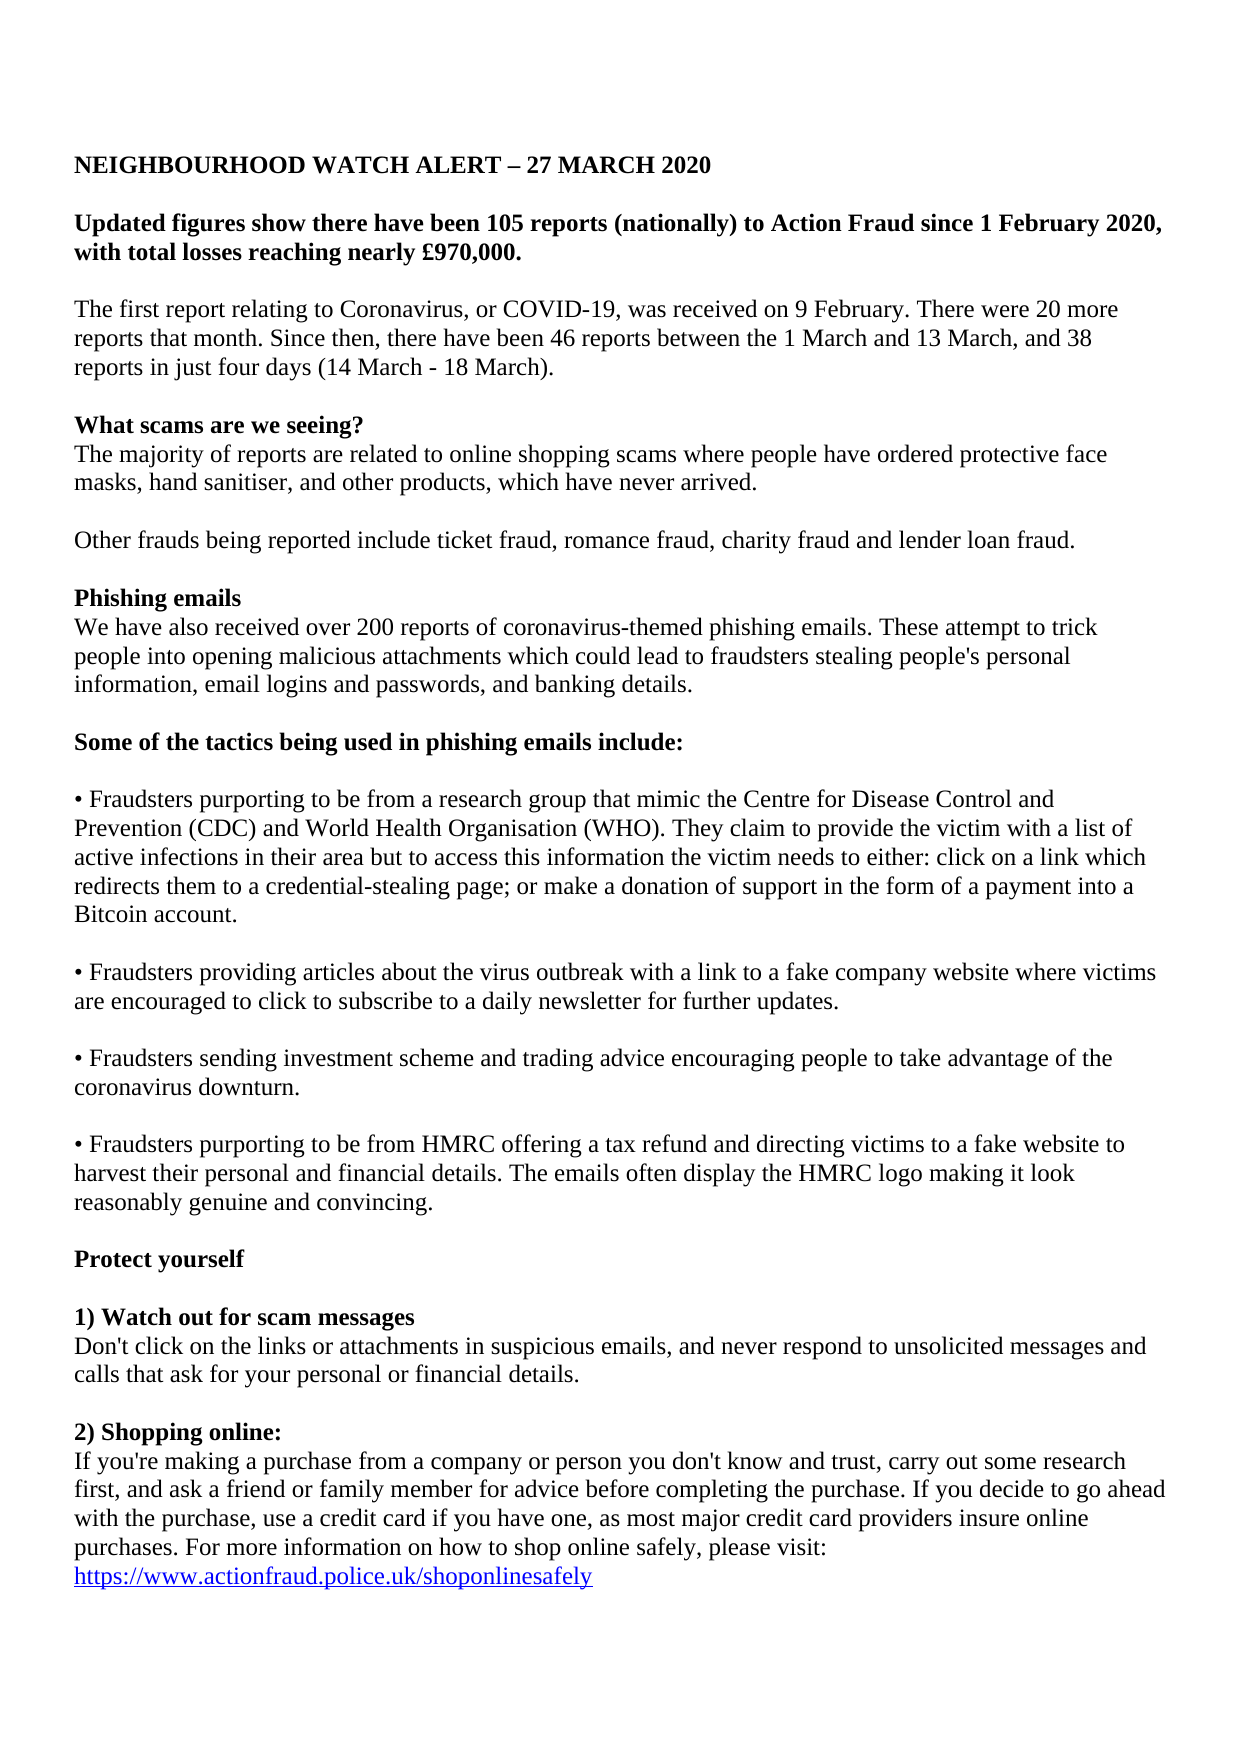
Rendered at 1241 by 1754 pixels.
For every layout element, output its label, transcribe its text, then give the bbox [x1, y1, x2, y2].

text NEIGHBOURHOOD WATCH ALERT – 27 MARCH 2020 [74, 150, 1167, 179]
text What scams are we seeing? The majority of reports are related to online shopping scams where people have ordered protective face masks, hand sanitiser, and other products, which have never arrived. [74, 410, 1167, 496]
text Updated figures show there have been 105 reports (nationally) to Action Fraud since 1 February 2020, with total losses reaching nearly £970,000. [74, 208, 1167, 265]
text Other frauds being reported include ticket fraud, romance fraud, charity fraud and lender loan fraud. [74, 525, 1167, 554]
text The first report relating to Coronavirus, or COVID-19, was received on 9 February. There were 20 more reports that month. Since then, there have been 46 reports between the 1 March and 13 March, and 38 reports in just four days (14 March - 18 March). [74, 294, 1167, 381]
text Phishing emails We have also received over 200 reports of coronavirus-themed phishing emails. These attempt to trick people into opening malicious attachments which could lead to fraudsters stealing people's personal information, email logins and passwords, and banking details. Some of the tactics being used in phishing emails include: • Fraudsters purporting to be from a research group that mimic the Centre for Disease Control and Prevention (CDC) and World Health Organisation (WHO). They claim to provide the victim with a list of active infections in their area but to access this information the victim needs to either: click on a link which redirects them to a credential-stealing page; or make a donation of support in the form of a payment into a Bitcoin account. • Fraudsters providing articles about the virus outbreak with a link to a fake company website where victims are encouraged to click to subscribe to a daily newsletter for further updates. • Fraudsters sending investment scheme and trading advice encouraging people to take advantage of the coronavirus downturn. • Fraudsters purporting to be from HMRC offering a tax refund and directing victims to a fake website to harvest their personal and financial details. The emails often display the HMRC logo making it look reasonably genuine and convincing. Protect yourself 1) Watch out for scam messages Don't click on the links or attachments in suspicious emails, and never respond to unsolicited messages and calls that ask for your personal or financial details. 2) Shopping online: If you're making a purchase from a company or person you don't know and trust, carry out some research first, and ask a friend or family member for advice before completing the purchase. If you decide to go ahead with the purchase, use a credit card if you have one, as most major credit card providers insure online purchases. For more information on how to shop online safely, please visit: https://www.actionfraud.police.uk/shoponlinesafely [74, 583, 1167, 1589]
